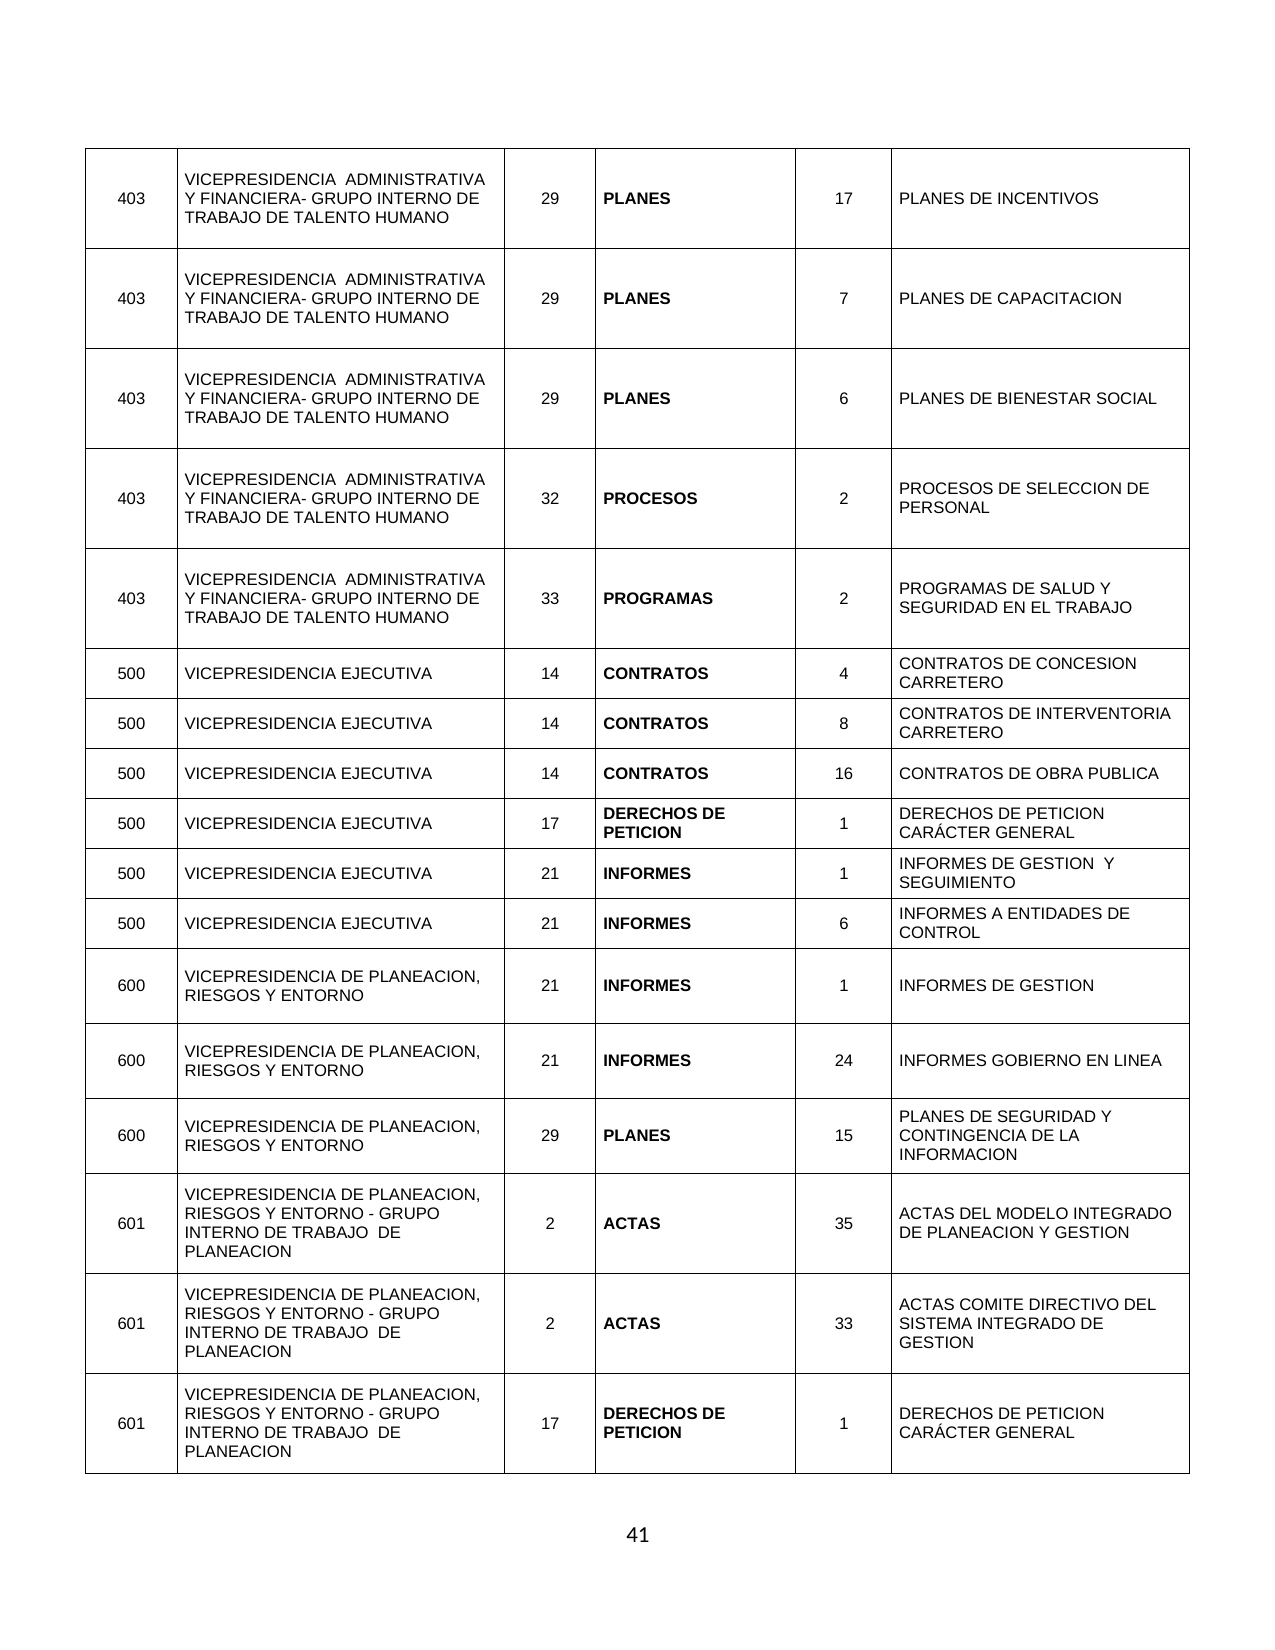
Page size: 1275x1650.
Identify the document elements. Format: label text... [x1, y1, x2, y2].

table_cell 403 [86, 349, 177, 448]
table_cell PLANES DE CAPACITACION [892, 249, 1189, 348]
table_cell 29 [505, 1099, 595, 1173]
table_cell 601 [86, 1174, 177, 1273]
table_cell CONTRATOS DE INTERVENTORIA CARRETERO [892, 699, 1189, 748]
table_cell 21 [505, 849, 595, 898]
table_cell 500 [86, 749, 177, 798]
table_cell VICEPRESIDENCIA ADMINISTRATIVA Y FINANCIERA- GRUPO INTERNO DE TRABAJO DE TALENTO HUMANO [178, 449, 504, 548]
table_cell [178, 249, 504, 348]
table_cell 7 [796, 249, 891, 348]
table_cell 2 [796, 449, 891, 548]
table_cell ACTAS COMITE DIRECTIVO DEL SISTEMA INTEGRADO DE GESTION [892, 1274, 1189, 1373]
table_cell 601 [86, 1274, 177, 1373]
table_cell 29 [505, 149, 595, 248]
table_cell 403 [86, 449, 177, 548]
table_cell 21 [505, 1024, 595, 1098]
table_cell INFORMES A ENTIDADES DE CONTROL [892, 899, 1189, 948]
table_cell 6 [796, 349, 891, 448]
table_cell INFORMES [596, 899, 795, 948]
table_cell 21 [505, 949, 595, 1023]
table_cell ACTAS [596, 1274, 795, 1373]
table_cell VICEPRESIDENCIA EJECUTIVA [178, 749, 504, 798]
table_cell 14 [505, 649, 595, 698]
table_cell 500 [86, 699, 177, 748]
table_cell VICEPRESIDENCIA EJECUTIVA [178, 799, 504, 848]
table_cell VICEPRESIDENCIA DE PLANEACION, RIESGOS Y ENTORNO [178, 1024, 504, 1098]
table_cell 600 [86, 1024, 177, 1098]
table_cell ACTAS [596, 1174, 795, 1273]
table_cell 16 [796, 749, 891, 798]
table_cell CONTRATOS [596, 649, 795, 698]
table_cell 1 [796, 949, 891, 1023]
table_cell 500 [86, 899, 177, 948]
table_cell VICEPRESIDENCIA DE PLANEACION, RIESGOS Y ENTORNO - GRUPO INTERNO DE TRABAJO DE PLANEACION [178, 1274, 504, 1373]
table_cell PLANES [596, 249, 795, 348]
table_cell 500 [86, 799, 177, 848]
table_cell 14 [505, 749, 595, 798]
table_cell 17 [796, 149, 891, 248]
table_cell 6 [796, 899, 891, 948]
table_cell CONTRATOS [596, 749, 795, 798]
table_cell VICEPRESIDENCIA EJECUTIVA [178, 899, 504, 948]
table_cell CONTRATOS DE CONCESION CARRETERO [892, 649, 1189, 698]
table_cell PROCESOS DE SELECCION DE PERSONAL [892, 449, 1189, 548]
table_cell PLANES DE INCENTIVOS [892, 149, 1189, 248]
table_cell INFORMES [596, 849, 795, 898]
table_cell 403 [86, 249, 177, 348]
table_cell 601 [86, 1374, 177, 1473]
table_cell 403 [86, 549, 177, 648]
table_cell PLANES DE BIENESTAR SOCIAL [892, 349, 1189, 448]
table_cell 32 [505, 449, 595, 548]
table_cell VICEPRESIDENCIA EJECUTIVA [178, 649, 504, 698]
table_cell INFORMES DE GESTION [892, 949, 1189, 1023]
table_cell 17 [505, 799, 595, 848]
table_cell ACTAS DEL MODELO INTEGRADO DE PLANEACION Y GESTION [892, 1174, 1189, 1273]
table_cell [178, 149, 504, 248]
table_cell 1 [796, 799, 891, 848]
table_cell VICEPRESIDENCIA ADMINISTRATIVA Y FINANCIERA- GRUPO INTERNO DE TRABAJO DE TALENTO HUMANO [178, 349, 504, 448]
table_cell 29 [505, 249, 595, 348]
table_cell PLANES [596, 349, 795, 448]
table_cell 4 [796, 649, 891, 698]
table_cell 21 [505, 899, 595, 948]
table_cell 15 [796, 1099, 891, 1173]
table_cell CONTRATOS DE OBRA PUBLICA [892, 749, 1189, 798]
table_cell VICEPRESIDENCIA DE PLANEACION, RIESGOS Y ENTORNO [178, 1099, 504, 1173]
table_cell DERECHOS DE PETICION CARÁCTER GENERAL [892, 1374, 1189, 1473]
table_cell PLANES [596, 1099, 795, 1173]
table_cell 2 [505, 1174, 595, 1273]
table_cell INFORMES [596, 949, 795, 1023]
table_cell DERECHOS DE PETICION CARÁCTER GENERAL [892, 799, 1189, 848]
table_cell PLANES DE SEGURIDAD Y CONTINGENCIA DE LA INFORMACION [892, 1099, 1189, 1173]
table_cell VICEPRESIDENCIA EJECUTIVA [178, 699, 504, 748]
table_cell 500 [86, 849, 177, 898]
table_cell 1 [796, 849, 891, 898]
table_cell INFORMES [596, 1024, 795, 1098]
table_cell DERECHOS DE PETICION [596, 1374, 795, 1473]
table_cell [178, 1374, 504, 1473]
table_cell 600 [86, 1099, 177, 1173]
table_cell VICEPRESIDENCIA DE PLANEACION, RIESGOS Y ENTORNO - GRUPO INTERNO DE TRABAJO DE PLANEACION [178, 1174, 504, 1273]
table_cell PROGRAMAS DE SALUD Y SEGURIDAD EN EL TRABAJO [892, 549, 1189, 648]
table_cell 403 [86, 149, 177, 248]
table_cell 24 [796, 1024, 891, 1098]
table_cell PROCESOS [596, 449, 795, 548]
table_cell 35 [796, 1174, 891, 1273]
table_cell 29 [505, 349, 595, 448]
table_cell INFORMES GOBIERNO EN LINEA [892, 1024, 1189, 1098]
table_cell 1 [796, 1374, 891, 1473]
table_cell PLANES [596, 149, 795, 248]
table_cell DERECHOS DE PETICION [596, 799, 795, 848]
table_cell 600 [86, 949, 177, 1023]
table_cell PROGRAMAS [596, 549, 795, 648]
table_cell 33 [796, 1274, 891, 1373]
table_cell INFORMES DE GESTION Y SEGUIMIENTO [892, 849, 1189, 898]
table_cell VICEPRESIDENCIA EJECUTIVA [178, 849, 504, 898]
table_cell 2 [796, 549, 891, 648]
table_cell 33 [505, 549, 595, 648]
table_cell 2 [505, 1274, 595, 1373]
table_cell 17 [505, 1374, 595, 1473]
table_cell CONTRATOS [596, 699, 795, 748]
table_cell 8 [796, 699, 891, 748]
table_cell VICEPRESIDENCIA DE PLANEACION, RIESGOS Y ENTORNO [178, 949, 504, 1023]
table_cell 500 [86, 649, 177, 698]
table_cell 14 [505, 699, 595, 748]
table_cell VICEPRESIDENCIA ADMINISTRATIVA Y FINANCIERA- GRUPO INTERNO DE TRABAJO DE TALENTO HUMANO [178, 549, 504, 648]
